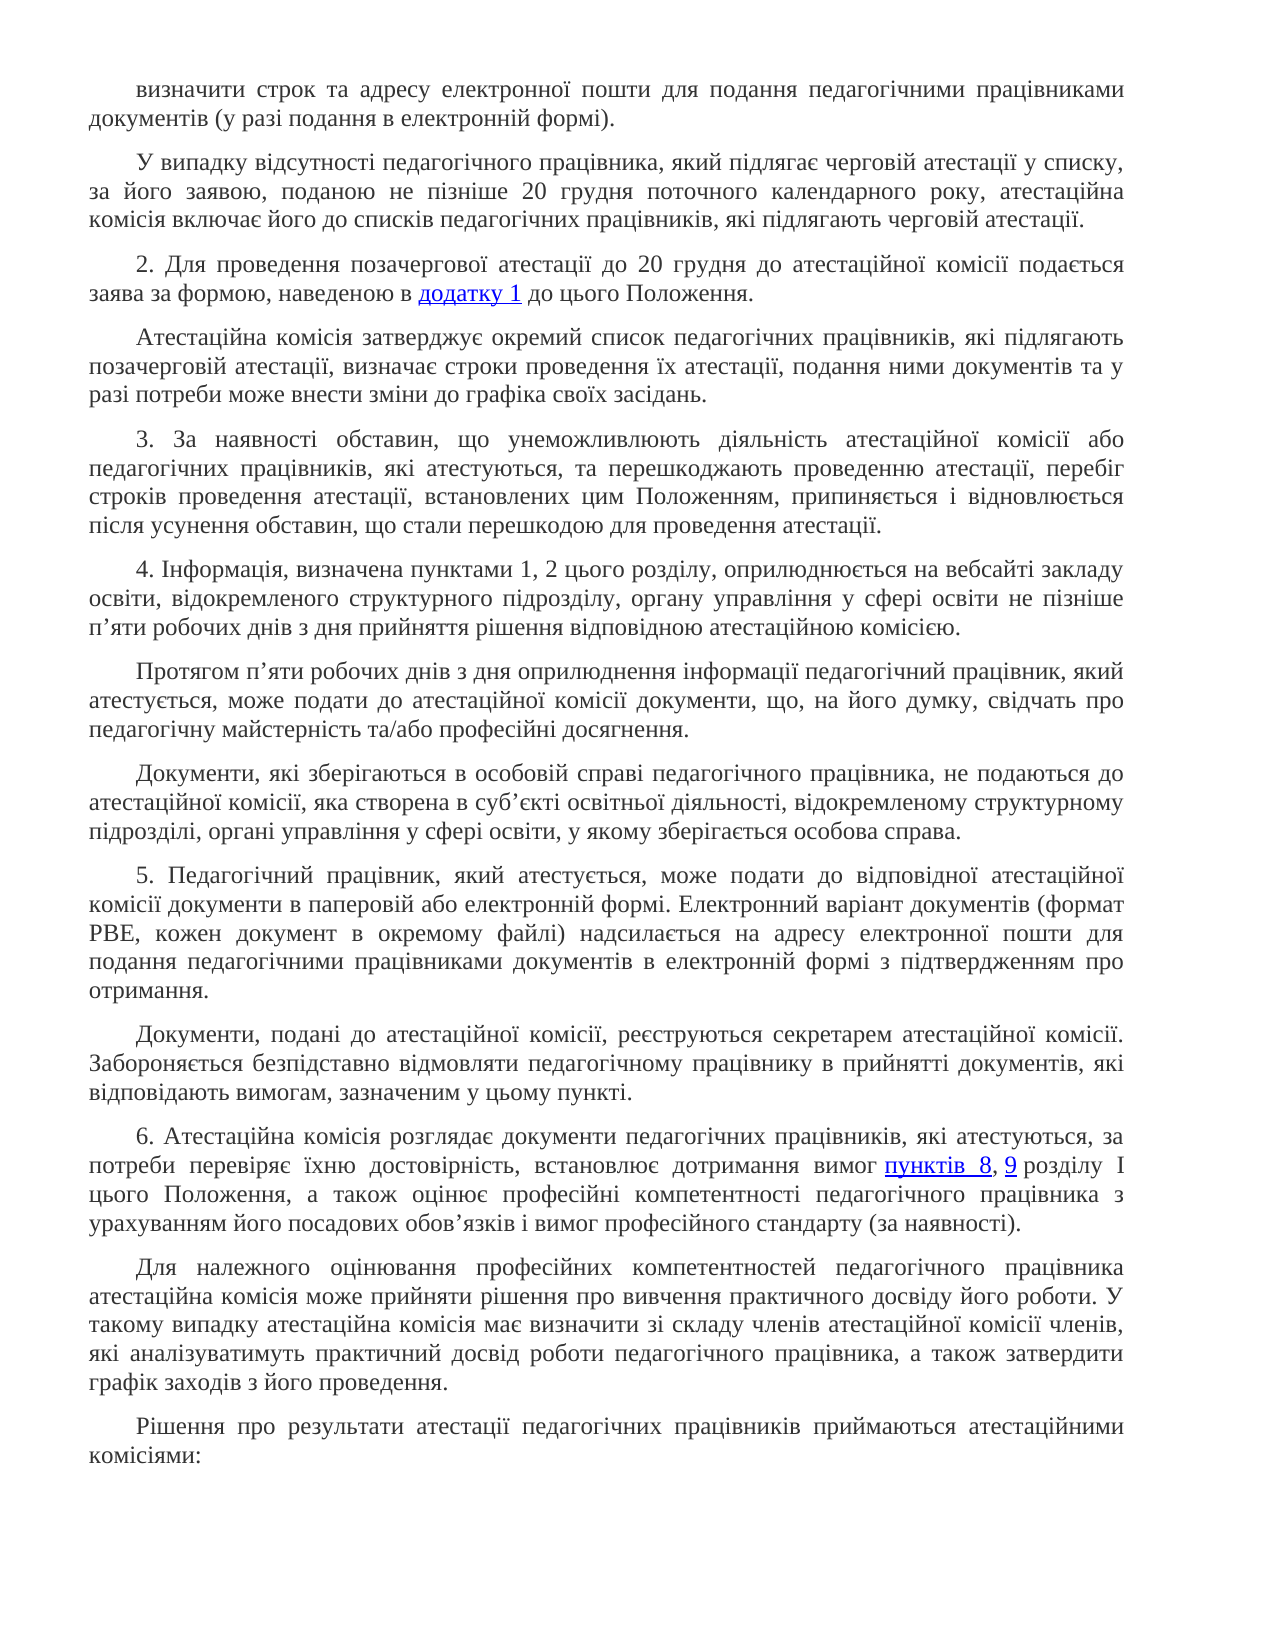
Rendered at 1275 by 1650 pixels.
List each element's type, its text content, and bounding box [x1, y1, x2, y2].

text 3. За наявності обставин, що унеможливлюють діяльність атестаційної комісії або педагогічних працівників, які атестуються, та перешкоджають проведенню атестації, перебіг строків проведення атестації, встановлених цим Положенням, припиняється і відновлюється після усунення обставин, що стали перешкодою для проведення атестації. [89, 424, 1125, 539]
text Рішення про результати атестації педагогічних працівників приймаються атестаційними комісіями: [89, 1411, 1125, 1469]
text визначити строк та адресу електронної пошти для подання педагогічними працівниками документів (у разі подання в електронній формі). [89, 74, 1125, 131]
text Для належного оцінювання професійних компетентностей педагогічного працівника атестаційна комісія може прийняти рішення про вивчення практичного досвіду його роботи. У такому випадку атестаційна комісія має визначити зі складу членів атестаційної комісії членів, які аналізуватимуть практичний досвід роботи педагогічного працівника, а також затвердити графік заходів з його проведення. [89, 1252, 1125, 1396]
text 4. Інформація, визначена пунктами 1, 2 цього розділу, оприлюднюється на вебсайті закладу освіти, відокремленого структурного підрозділу, органу управління у сфері освіти не пізніше п’яти робочих днів з дня прийняття рішення відповідною атестаційною комісією. [89, 554, 1125, 641]
text 2. Для проведення позачергової атестації до 20 грудня до атестаційної комісії подається заява за формою, наведеною в додатку 1 до цього Положення. [89, 249, 1125, 306]
text 5. Педагогічний працівник, який атестується, може подати до відповідної атестаційної комісії документи в паперовій або електронній формі. Електронний варіант документів (формат РВЕ, кожен документ в окремому файлі) надсилається на адресу електронної пошти для подання педагогічними працівниками документів в електронній формі з підтвердженням про отримання. [89, 860, 1125, 1004]
text У випадку відсутності педагогічного працівника, який підлягає черговій атестації у списку, за його заявою, поданою не пізніше 20 грудня поточного календарного року, атестаційна комісія включає його до списків педагогічних працівників, які підлягають черговій атестації. [89, 147, 1125, 233]
text 6. Атестаційна комісія розглядає документи педагогічних працівників, які атестуються, за потреби перевіряє їхню достовірність, встановлює дотримання вимог пунктів 8, 9 розділу I цього Положення, а також оцінює професійні компетентності педагогічного працівника з урахуванням його посадових обов’язків і вимог професійного стандарту (за наявності). [89, 1121, 1125, 1236]
text Атестаційна комісія затверджує окремий список педагогічних працівників, які підлягають позачерговій атестації, визначає строки проведення їх атестації, подання ними документів та у разі потреби може внести зміни до графіка своїх засідань. [89, 322, 1125, 408]
text Документи, які зберігаються в особовій справі педагогічного працівника, не подаються до атестаційної комісії, яка створена в суб’єкті освітньої діяльності, відокремленому структурному підрозділі, органі управління у сфері освіти, у якому зберігається особова справа. [89, 758, 1125, 844]
text Документи, подані до атестаційної комісії, реєструються секретарем атестаційної комісії. Забороняється безпідставно відмовляти педагогічному працівнику в прийнятті документів, які відповідають вимогам, зазначеним у цьому пункті. [89, 1019, 1125, 1106]
text Протягом п’яти робочих днів з дня оприлюднення інформації педагогічний працівник, який атестується, може подати до атестаційної комісії документи, що, на його думку, свідчать про педагогічну майстерність та/або професійні досягнення. [89, 656, 1125, 743]
